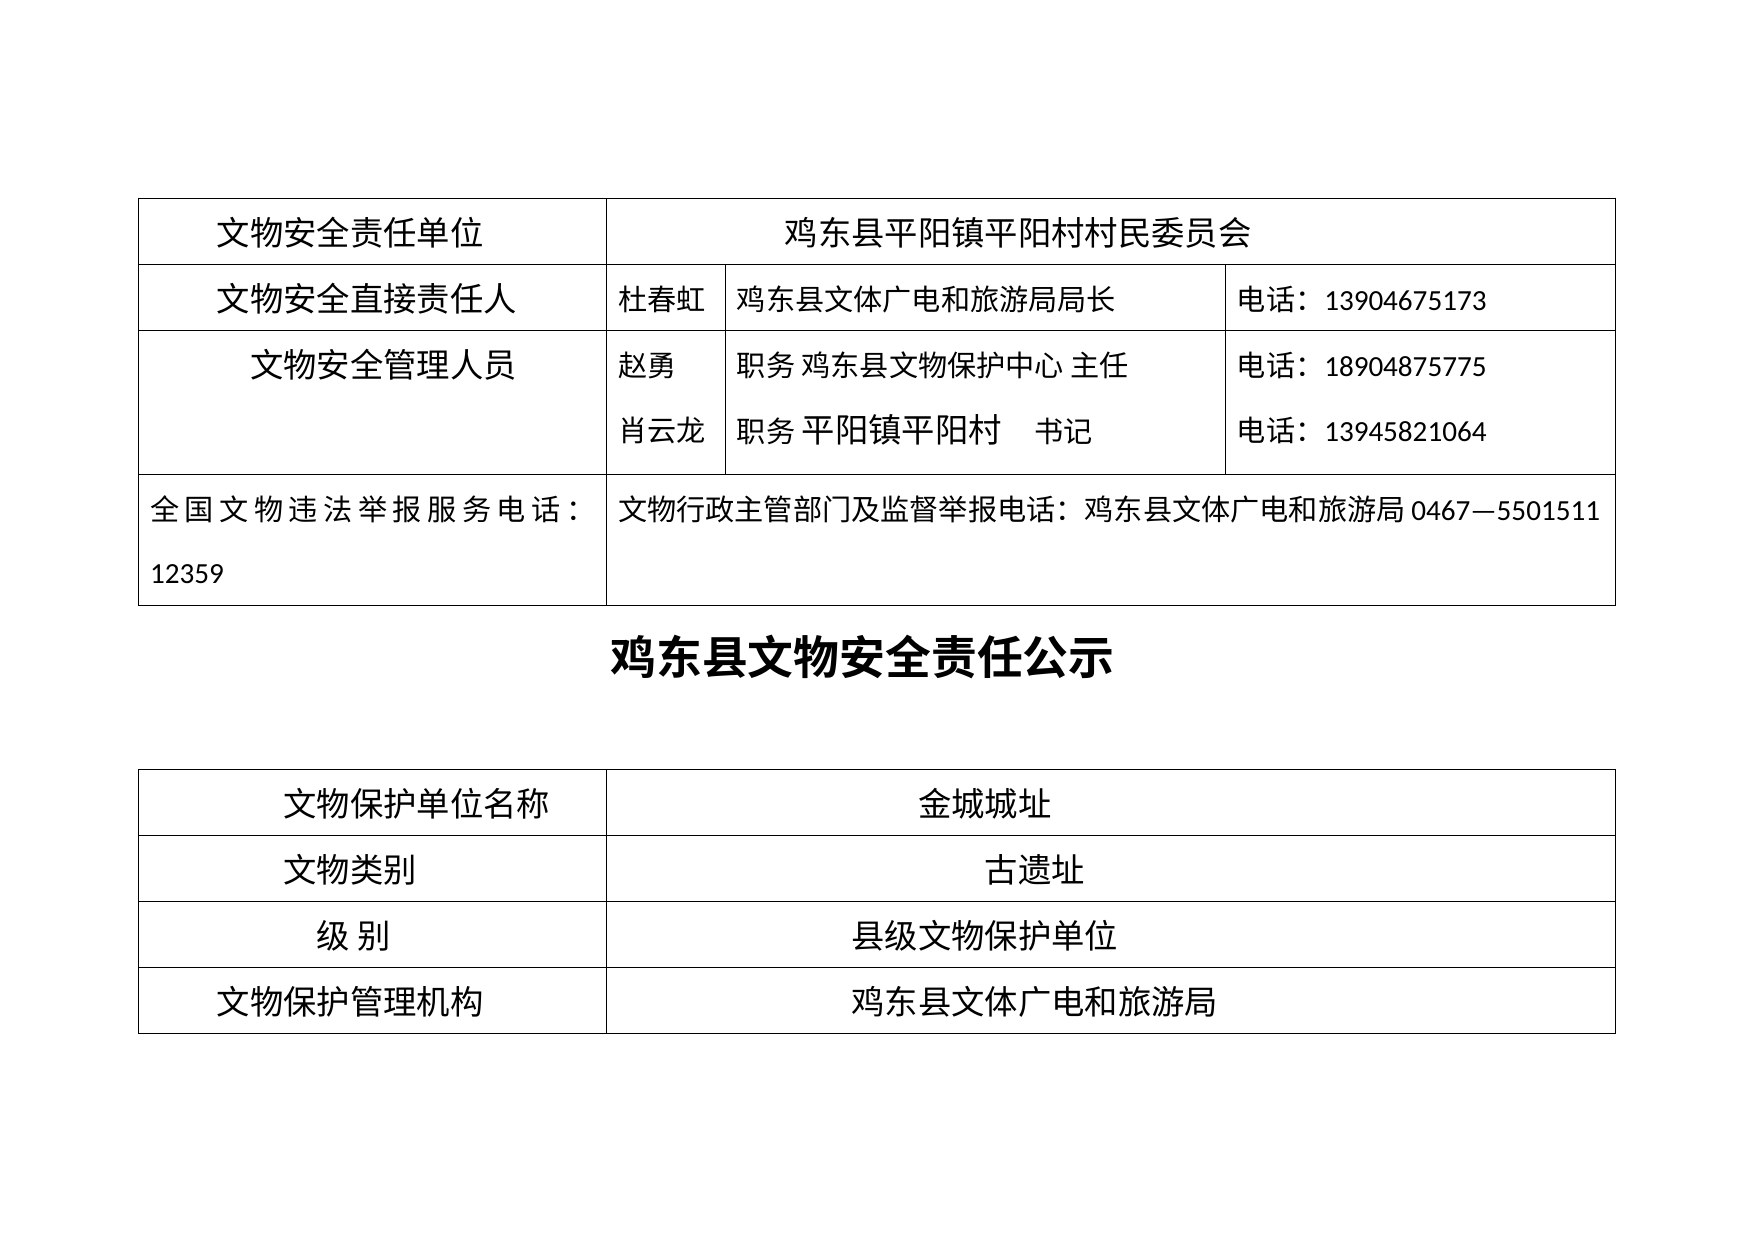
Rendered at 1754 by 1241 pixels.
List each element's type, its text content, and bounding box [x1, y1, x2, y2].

table_cell 鸡东县平阳镇平阳村村民委员会 [607, 199, 1615, 264]
table_cell 鸡东县文体广电和旅游局局长 [726, 265, 1225, 330]
table_cell 文物保护管理机构 [139, 968, 606, 1033]
table_cell 文物安全责任单位 [139, 199, 606, 264]
table_cell 杜春虹 [607, 265, 725, 330]
table_cell 电话：18904875775 电话：13945821064 [1226, 331, 1615, 474]
table_cell 文物安全管理人员 [139, 331, 606, 474]
table_cell 职务 鸡东县文物保护中心 主任 职务 平阳镇平阳村 书记 [726, 331, 1225, 474]
table_cell 文物安全直接责任人 [139, 265, 606, 330]
table_cell 级 别 [139, 902, 606, 967]
table_cell 县级文物保护单位 [607, 902, 1615, 967]
table_cell 电话：13904675173 [1226, 265, 1615, 330]
text 鸡东县文物安全责任公示 [150, 606, 1604, 704]
table_cell 赵勇 肖云龙 [607, 331, 725, 474]
table_cell 鸡东县文体广电和旅游局 [607, 968, 1615, 1033]
table_header 文物保护单位名称 [139, 770, 606, 835]
table_cell 文物行政主管部门及监督举报电话：鸡东县文体广电和旅游局0467—5501511 [607, 475, 1615, 605]
table_cell 文物类别 [139, 836, 606, 901]
table_header 金城城址 [607, 770, 1615, 835]
table_cell 古遗址 [607, 836, 1615, 901]
table_cell 全国文物违法举报服务电话：12359 [139, 475, 606, 605]
